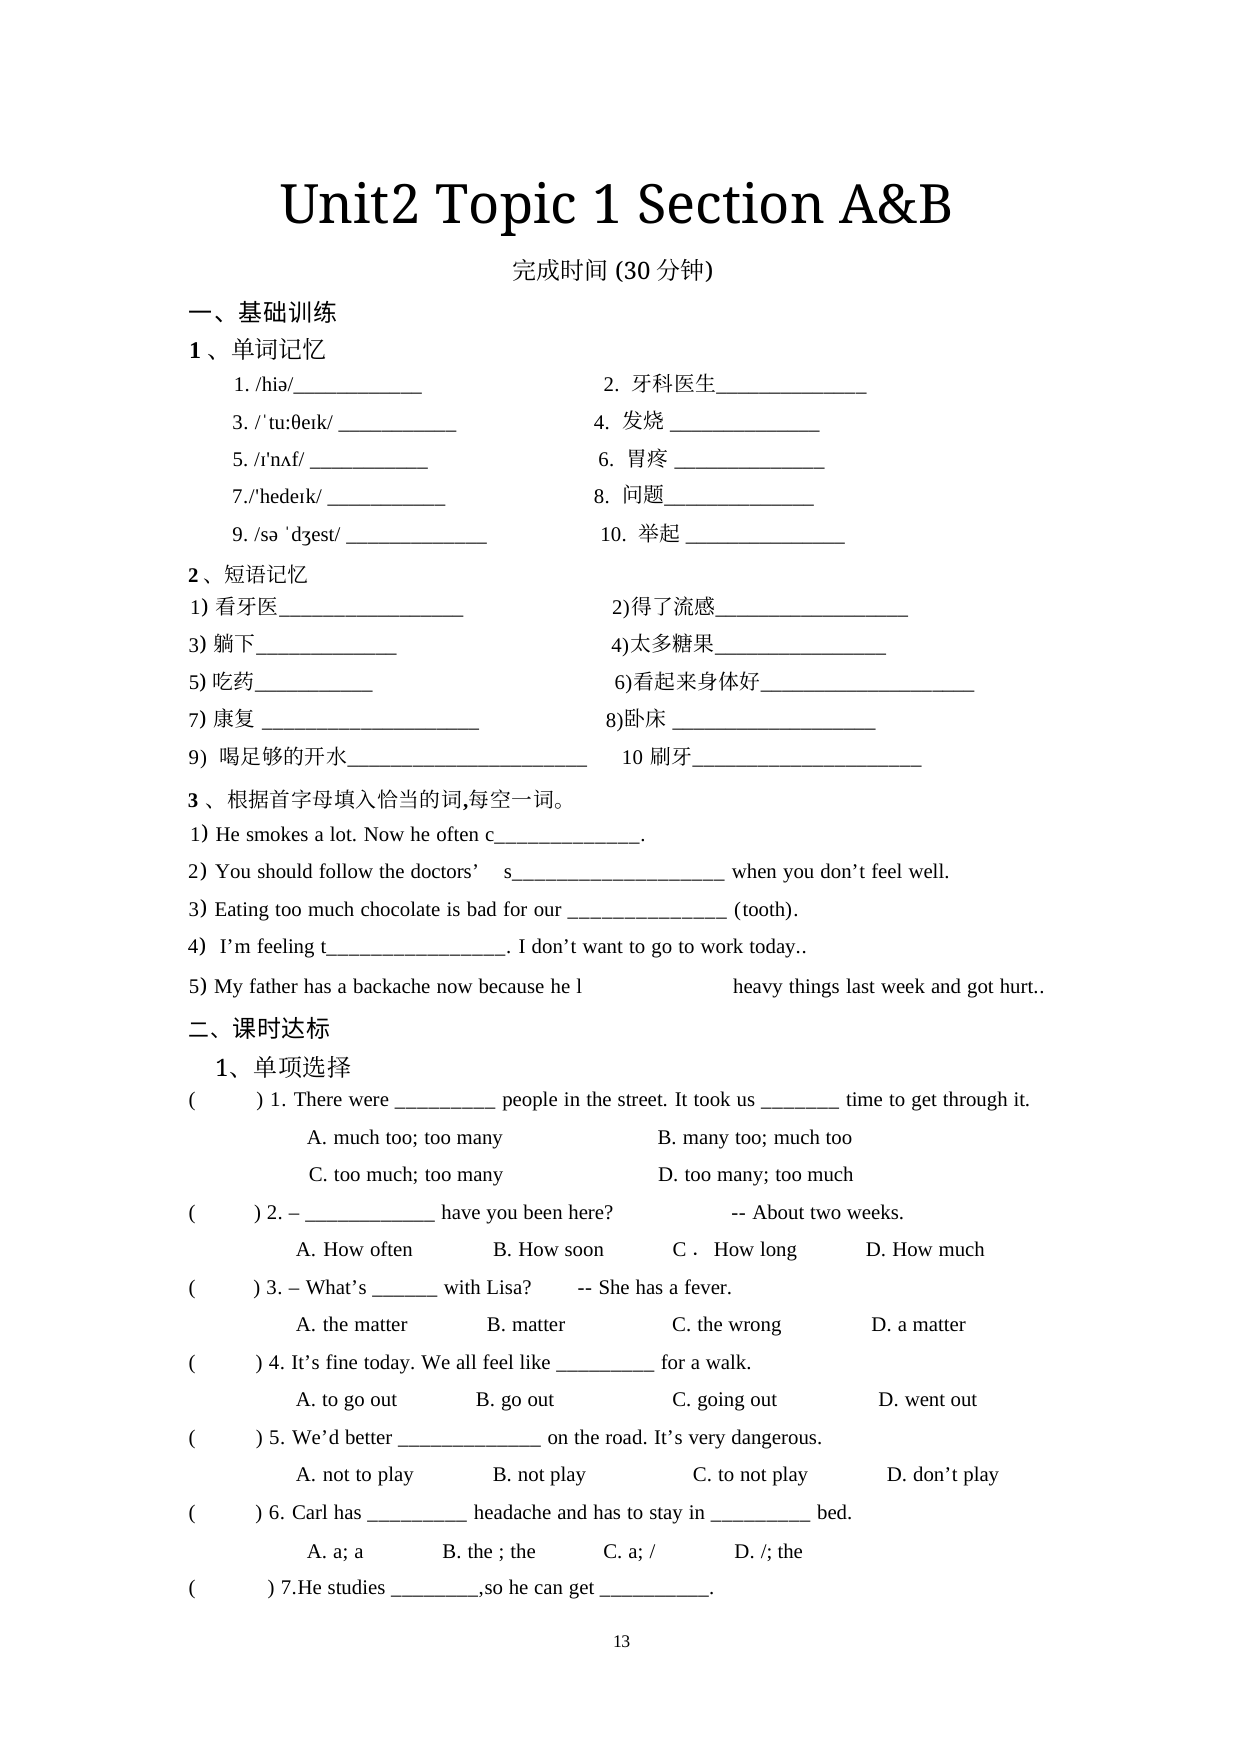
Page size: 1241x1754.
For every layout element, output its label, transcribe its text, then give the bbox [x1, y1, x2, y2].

text 5. /ɪ'nʌf/ ___________ 6. 胃疼 ______________ [232, 446, 1054, 475]
text A. the matter B. matter C. the wrong D. a matter [296, 1313, 1054, 1343]
text ( ) 5. We’d better _____________ on the road. It’s very dangerous. [188, 1426, 1054, 1455]
text 3. /ˈtu:θeɪk/ ___________ 4. 发烧 ______________ [232, 408, 1054, 438]
text A. much too; too many B. many too; much too [307, 1126, 1054, 1155]
text 5) My father has a backache now because he l heavy things last week and got hurt.. [188, 971, 1054, 1000]
text C. too much; too many D. too many; too much [308, 1163, 1054, 1193]
text 1、单项选择 [215, 1052, 1054, 1084]
text A. How often B. How soon C ．How long D. How much [296, 1238, 1054, 1268]
text ( ) 6. Carl has _________ headache and has to stay in _________ bed. [188, 1501, 1054, 1530]
text A. a; a B. the ; the C. a; / D. /; the [307, 1538, 1054, 1568]
text ( ) 4. It’s fine today. We all feel like _________ for a walk. [188, 1351, 1054, 1380]
text 9. /sə ˈdʒest/ _____________ 10. 举起 _______________ [232, 521, 1054, 550]
text ( ) 7.He studies ________,so he can get __________. [188, 1576, 1054, 1605]
text Unit2 Topic 1 Section A&B [280, 171, 1054, 237]
text 1) 看牙医_________________ 2)得了流感__________________ [190, 594, 1054, 623]
text ( ) 1. There were _________ people in the street. It took us _______ time to get through it. [188, 1088, 1054, 1118]
text 一、基础训练 [189, 294, 1054, 332]
text 7./'hedeɪk/ ___________ 8. 问题______________ [232, 483, 1054, 513]
text 4) I’m feeling t________________. I don’t want to go to work today.. [188, 934, 1054, 963]
text 1. /hiə/____________ 2. 牙科医生______________ [234, 371, 1054, 400]
text ( ) 3. – What’s ______ with Lisa? -- She has a fever. [188, 1276, 1054, 1305]
text 1) He smokes a lot. Now he often c_____________. [190, 821, 1054, 851]
text 3) 躺下_____________ 4)太多糖果________________ [188, 631, 1054, 661]
text 5) 吃药___________ 6)看起来身体好____________________ [188, 669, 1054, 698]
text 1 、单词记忆 [189, 332, 1054, 366]
text 二、课时达标 [188, 1011, 1054, 1044]
text 7) 康复 ____________________ 8)卧床 ___________________ [188, 706, 1054, 736]
text 2 、短语记忆 [188, 562, 1054, 587]
text 2) You should follow the doctors’ s___________________ when you don’t feel well. [188, 859, 1054, 888]
text 完成时间 (30 分钟) [512, 254, 1054, 286]
text 9) 喝足够的开水______________________ 10 刷牙_____________________ [188, 744, 1054, 773]
text ( ) 2. – ____________ have you been here? -- About two weeks. [188, 1201, 1054, 1230]
text 3) Eating too much chocolate is bad for our ______________ (tooth). [188, 896, 1054, 926]
text A. not to play B. not play C. to not play D. don’t play [296, 1463, 1054, 1493]
text A. to go out B. go out C. going out D. went out [296, 1388, 1054, 1418]
text 3 、根据首字母填入恰当的词,每空一词。 [188, 785, 1054, 813]
